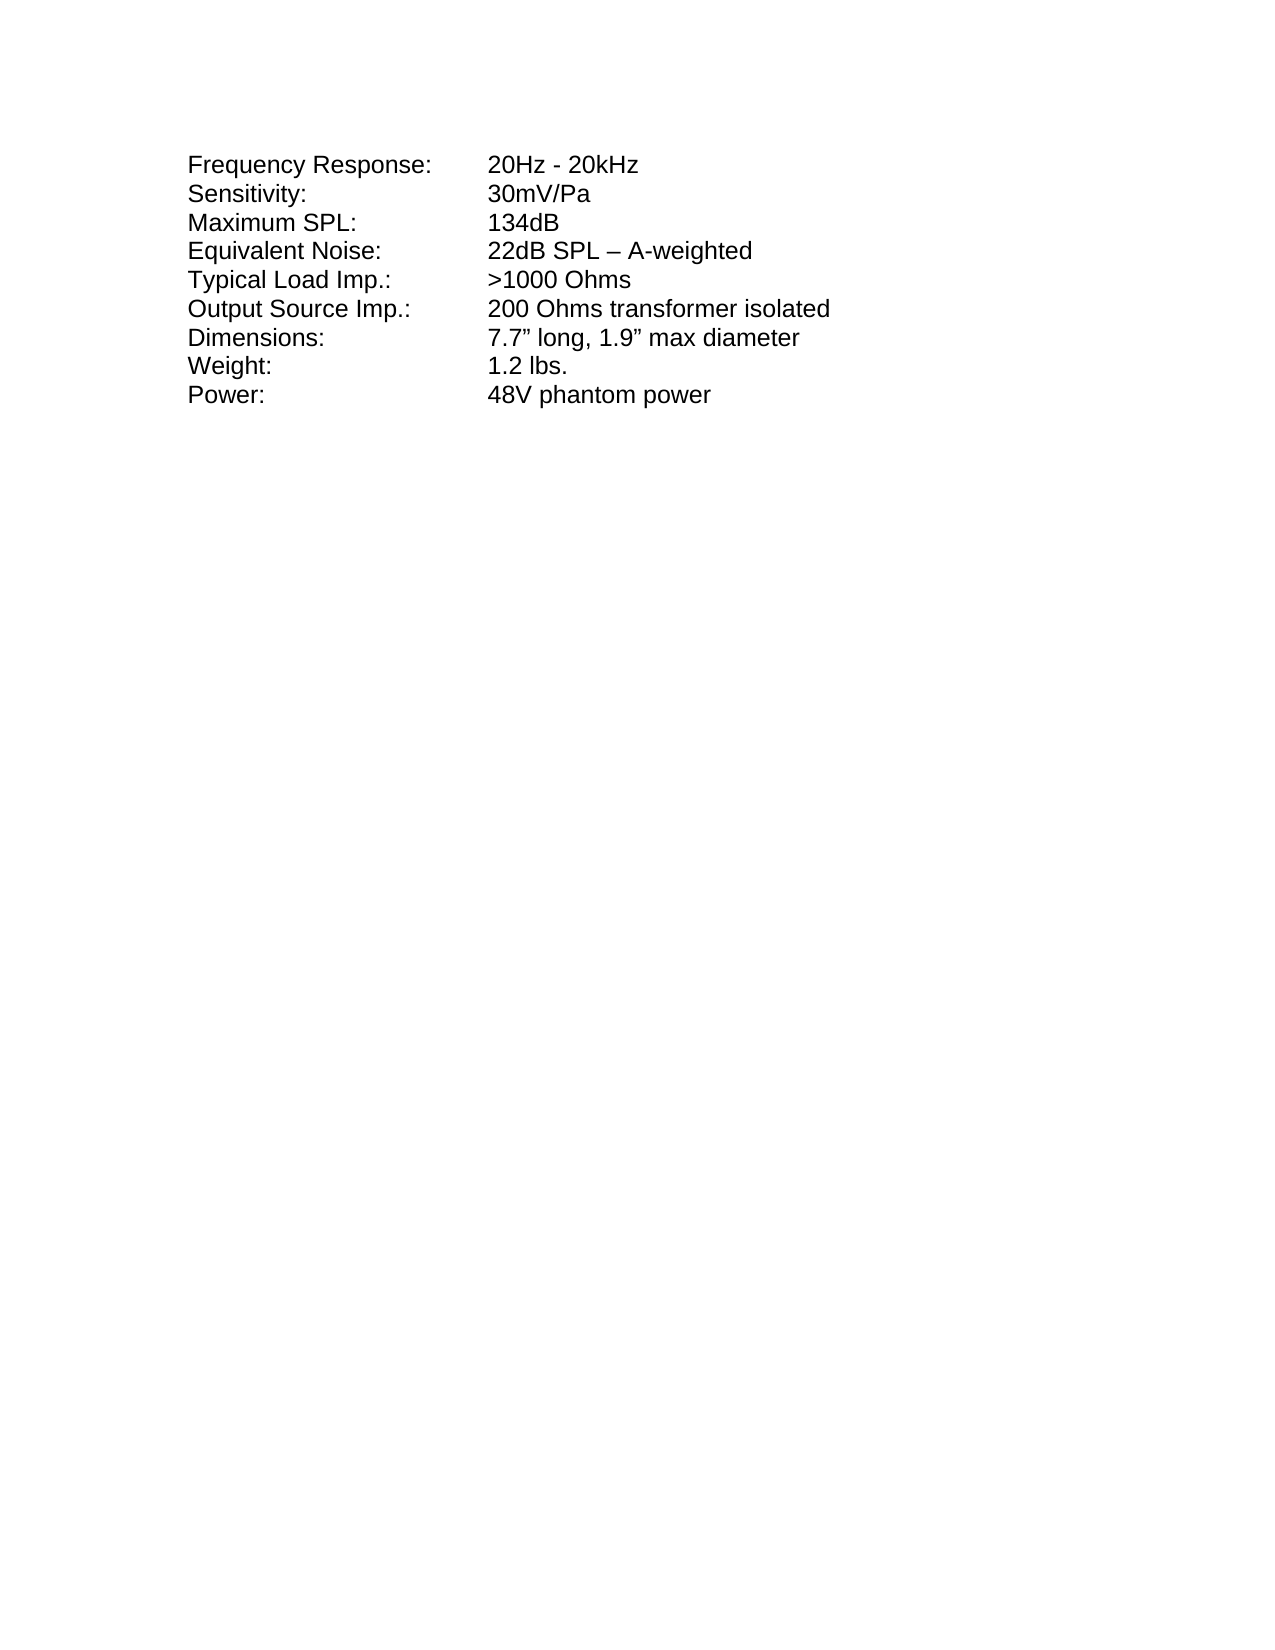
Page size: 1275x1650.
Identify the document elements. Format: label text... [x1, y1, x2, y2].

text Sensitivity: 30mV/Pa [187, 179, 1087, 207]
text Weight: 1.2 lbs. [187, 351, 1087, 380]
text Maximum SPL: 134dB [187, 207, 1087, 236]
text Typical Load Imp.: >1000 Ohms [187, 265, 1087, 294]
text Dimensions: 7.7” long, 1.9” max diameter [187, 322, 1087, 351]
text Output Source Imp.: 200 Ohms transformer isolated [187, 294, 1087, 322]
text Frequency Response: 20Hz - 20kHz [187, 150, 1087, 179]
text Power: 48V phantom power [187, 380, 1087, 409]
text Equivalent Noise: 22dB SPL – A-weighted [187, 236, 1087, 265]
